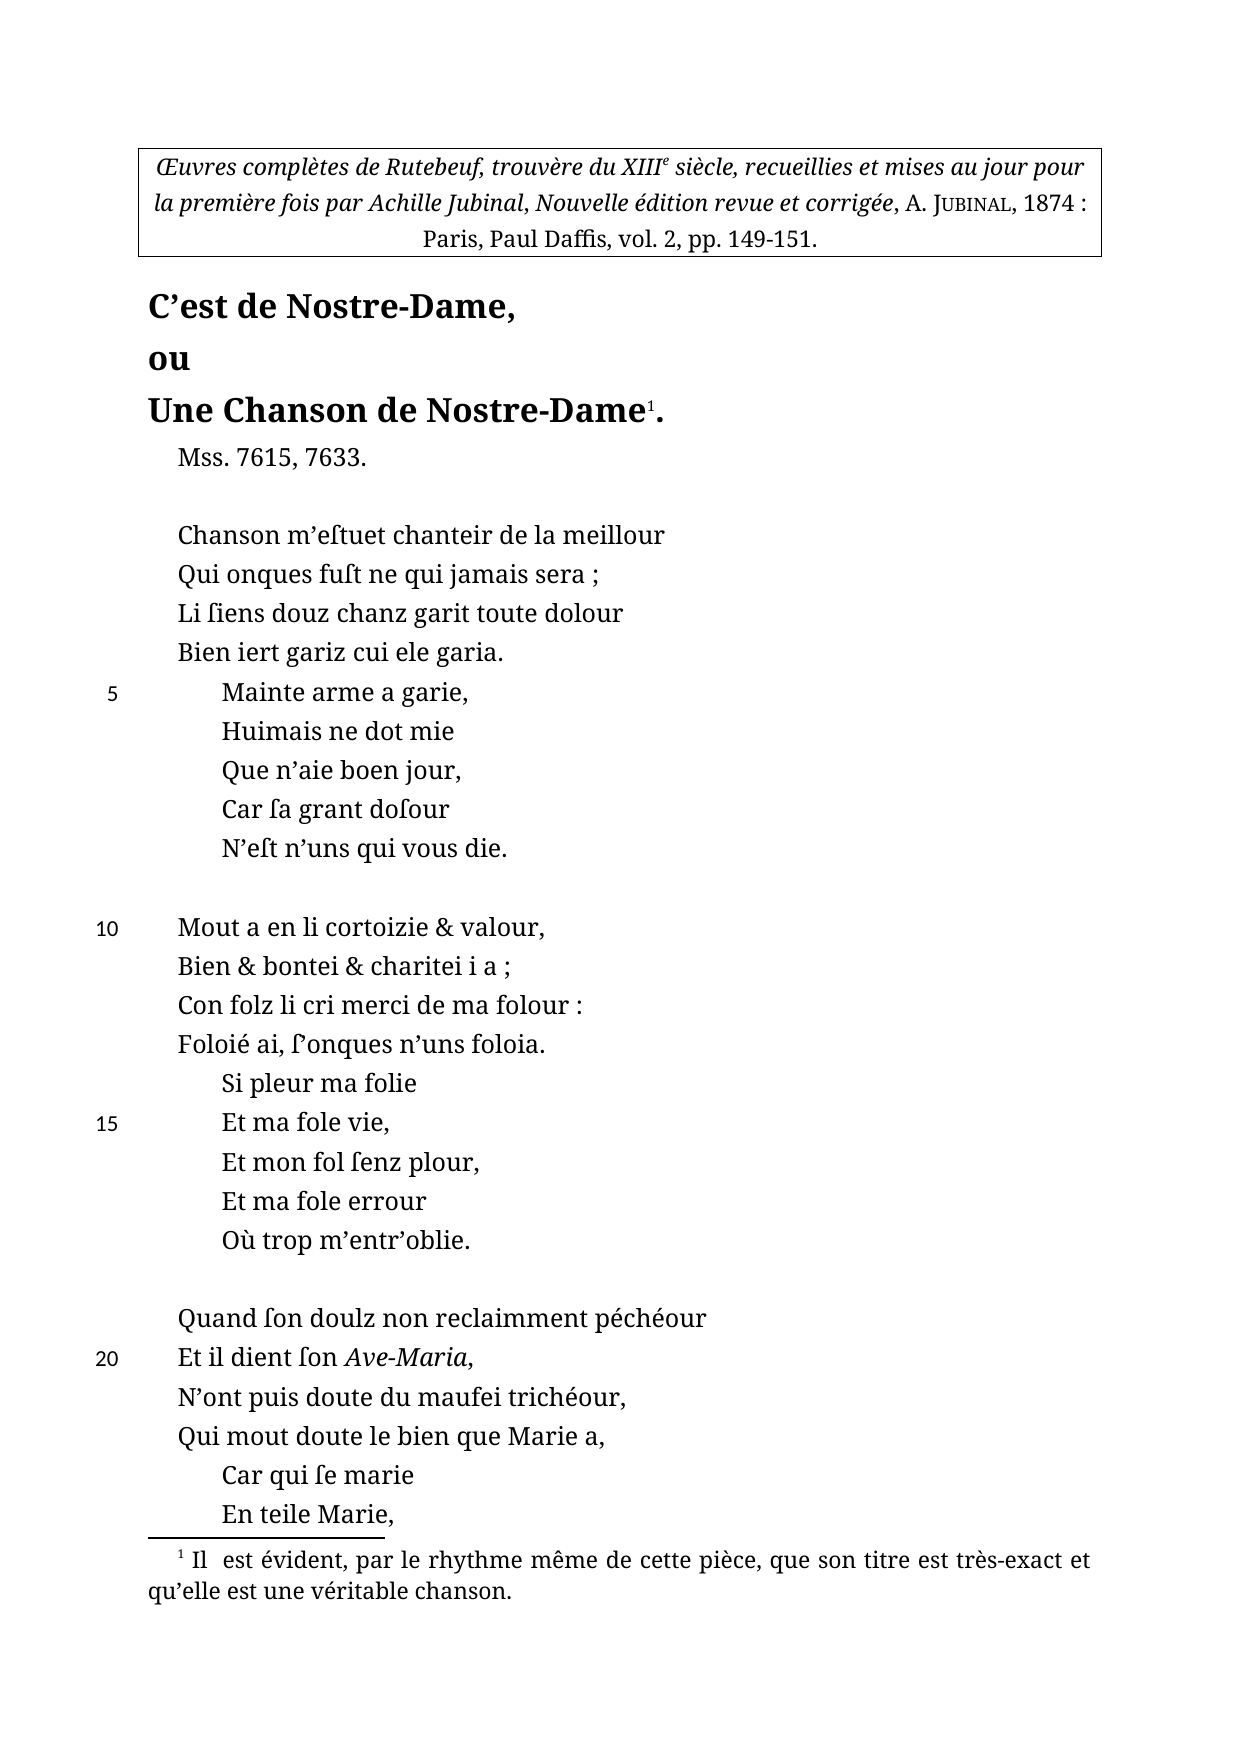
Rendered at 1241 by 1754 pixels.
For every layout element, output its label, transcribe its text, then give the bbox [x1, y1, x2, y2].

text Qui onques fuſt ne qui jamais sera ; [148, 557, 1092, 591]
text Quand ſon doulz non reclaimment péchéour [148, 1301, 1092, 1335]
text C’est de Nostre-Dame, [148, 283, 1092, 328]
text Mout a en li cortoizie & valour, [148, 909, 1092, 943]
text En teile Marie, [148, 1497, 1092, 1531]
text N’eſt n’uns qui vous die. [148, 831, 1092, 865]
text Et ma fole errour [148, 1183, 1092, 1217]
text Et mon fol ſenz plour, [148, 1144, 1092, 1178]
text Et il dient ſon Ave-Maria, [148, 1340, 1092, 1374]
text Car ſa grant doſour [148, 792, 1092, 826]
text Mainte arme a garie, [148, 674, 1092, 708]
text Si pleur ma folie [148, 1066, 1092, 1100]
text N’ont puis doute du maufei trichéour, [148, 1379, 1092, 1413]
text ou [148, 335, 1092, 380]
text Chanson m’eſtuet chanteir de la meillour [148, 517, 1092, 552]
text Mss. 7615, 7633. [148, 439, 1092, 473]
text Une Chanson de Nostre-Dame. [148, 387, 1092, 432]
text Bien iert gariz cui ele garia. [148, 635, 1092, 669]
text Œuvres complètes de Rutebeuf, trouvère du XIIIe siècle, recueillies et mises au jour pour la première fois par Achille Jubinal, Nouvelle édition revue et corrigée, A. Jubinal, 1874 : Paris, Paul Daffis, vol. 2, pp. 149-151. [139, 149, 1101, 256]
text Car qui ſe marie [148, 1457, 1092, 1492]
text Bien & bontei & charitei i a ; [148, 948, 1092, 982]
text Et ma fole vie, [148, 1105, 1092, 1139]
text Li ſiens douz chanz garit toute dolour [148, 596, 1092, 630]
text Que n’aie boen jour, [148, 752, 1092, 787]
text Où trop m’entr’oblie. [148, 1222, 1092, 1257]
text Huimais ne dot mie [148, 713, 1092, 747]
text Con folz li cri merci de ma folour : [148, 987, 1092, 1022]
text Foloié ai, ſ’onques n’uns foloia. [148, 1027, 1092, 1061]
text Qui mout doute le bien que Marie a, [148, 1418, 1092, 1452]
